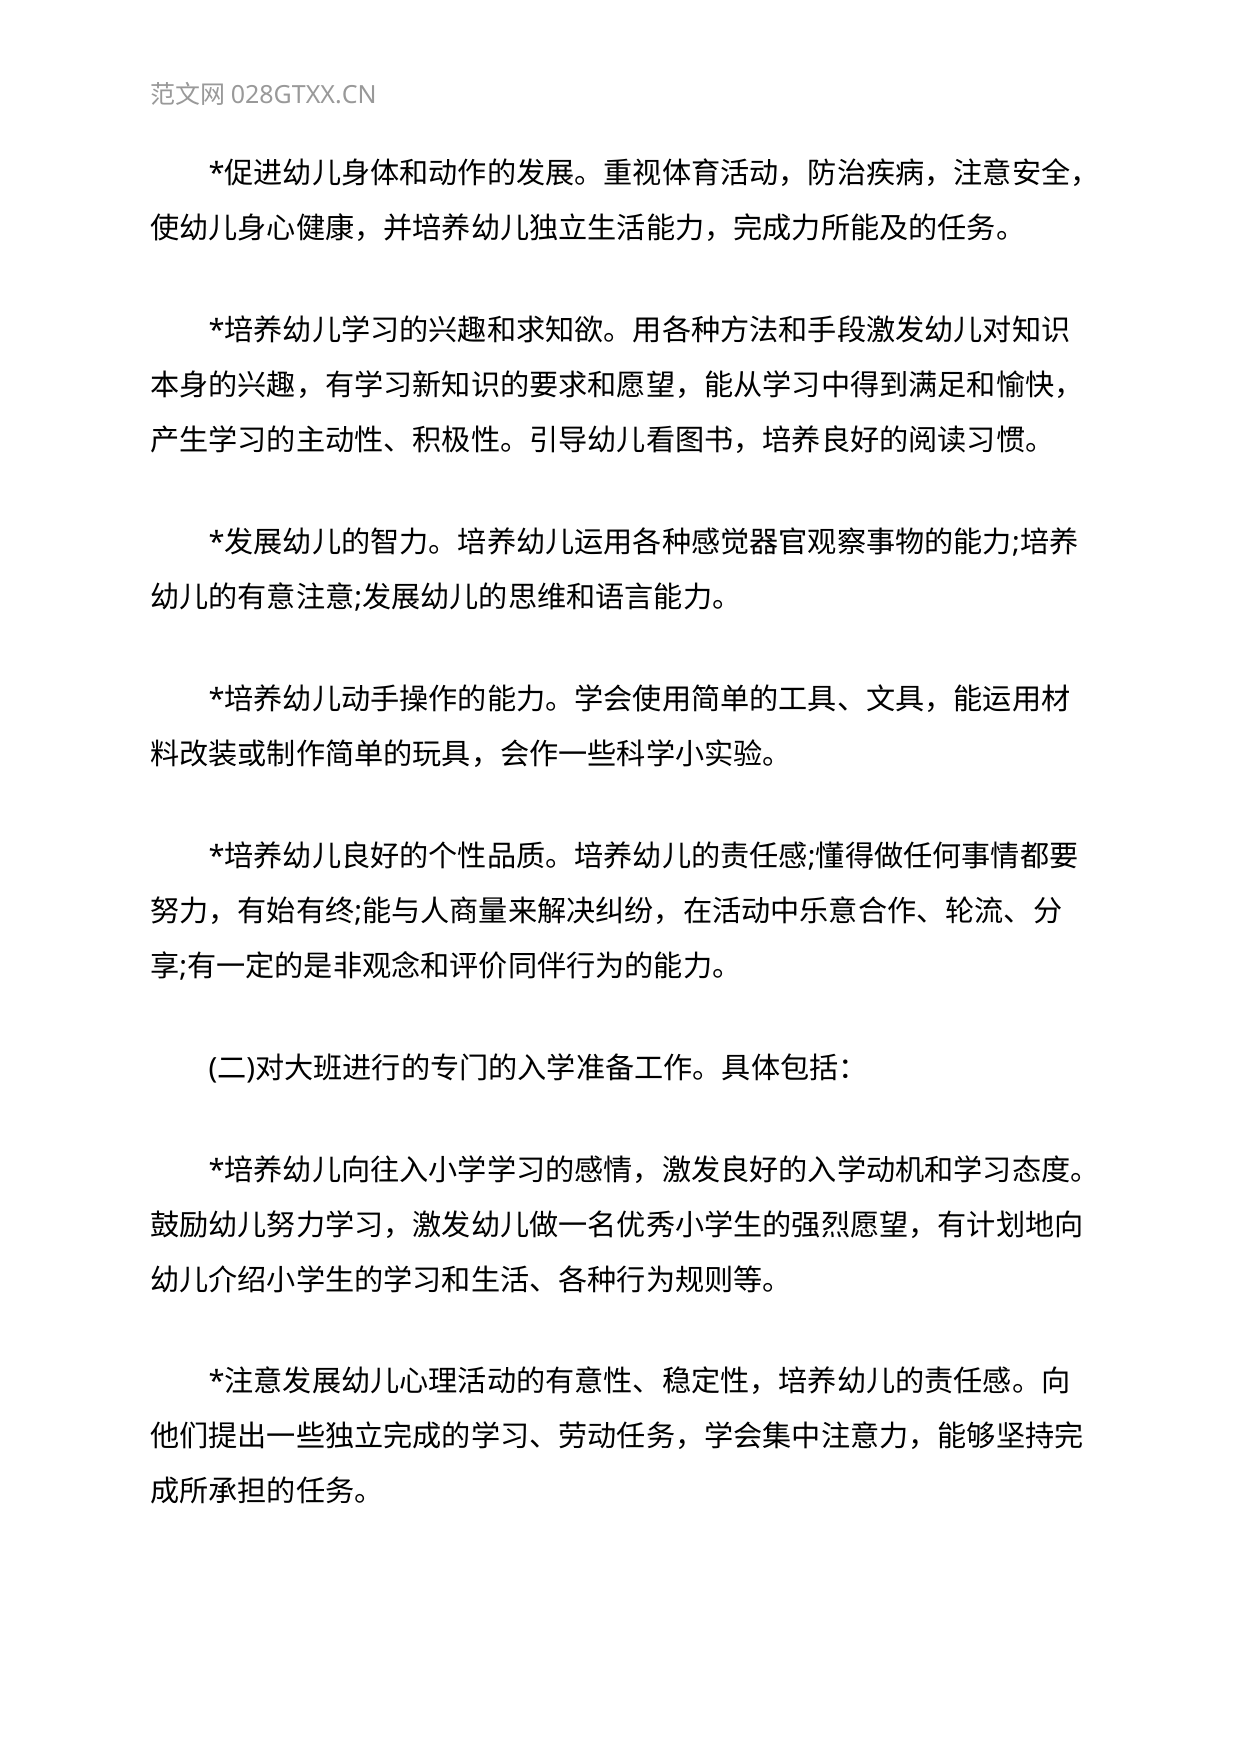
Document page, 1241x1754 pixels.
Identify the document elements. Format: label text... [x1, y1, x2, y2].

text *培养幼儿向往入小学学习的感情，激发良好的入学动机和学习态度。鼓励幼儿努力学习，激发幼儿做一名优秀小学生的强烈愿望，有计划地向幼儿介绍小学生的学习和生活、各种行为规则等。 [150, 1146, 1090, 1298]
text *注意发展幼儿心理活动的有意性、稳定性，培养幼儿的责任感。向他们提出一些独立完成的学习、劳动任务，学会集中注意力，能够坚持完成所承担的任务。 [150, 1358, 1090, 1510]
text *培养幼儿动手操作的能力。学会使用简单的工具、文具，能运用材料改装或制作简单的玩具，会作一些科学小实验。 [150, 675, 1090, 773]
text *发展幼儿的智力。培养幼儿运用各种感觉器官观察事物的能力;培养幼儿的有意注意;发展幼儿的思维和语言能力。 [150, 518, 1090, 616]
text *培养幼儿学习的兴趣和求知欲。用各种方法和手段激发幼儿对知识本身的兴趣，有学习新知识的要求和愿望，能从学习中得到满足和愉快，产生学习的主动性、积极性。引导幼儿看图书，培养良好的阅读习惯。 [150, 307, 1090, 459]
text (二)对大班进行的专门的入学准备工作。具体包括： [150, 1044, 1090, 1087]
text *培养幼儿良好的个性品质。培养幼儿的责任感;懂得做任何事情都要努力，有始有终;能与人商量来解决纠纷，在活动中乐意合作、轮流、分享;有一定的是非观念和评价同伴行为的能力。 [150, 832, 1090, 984]
text *促进幼儿身体和动作的发展。重视体育活动，防治疾病，注意安全，使幼儿身心健康，并培养幼儿独立生活能力，完成力所能及的任务。 [150, 150, 1090, 247]
